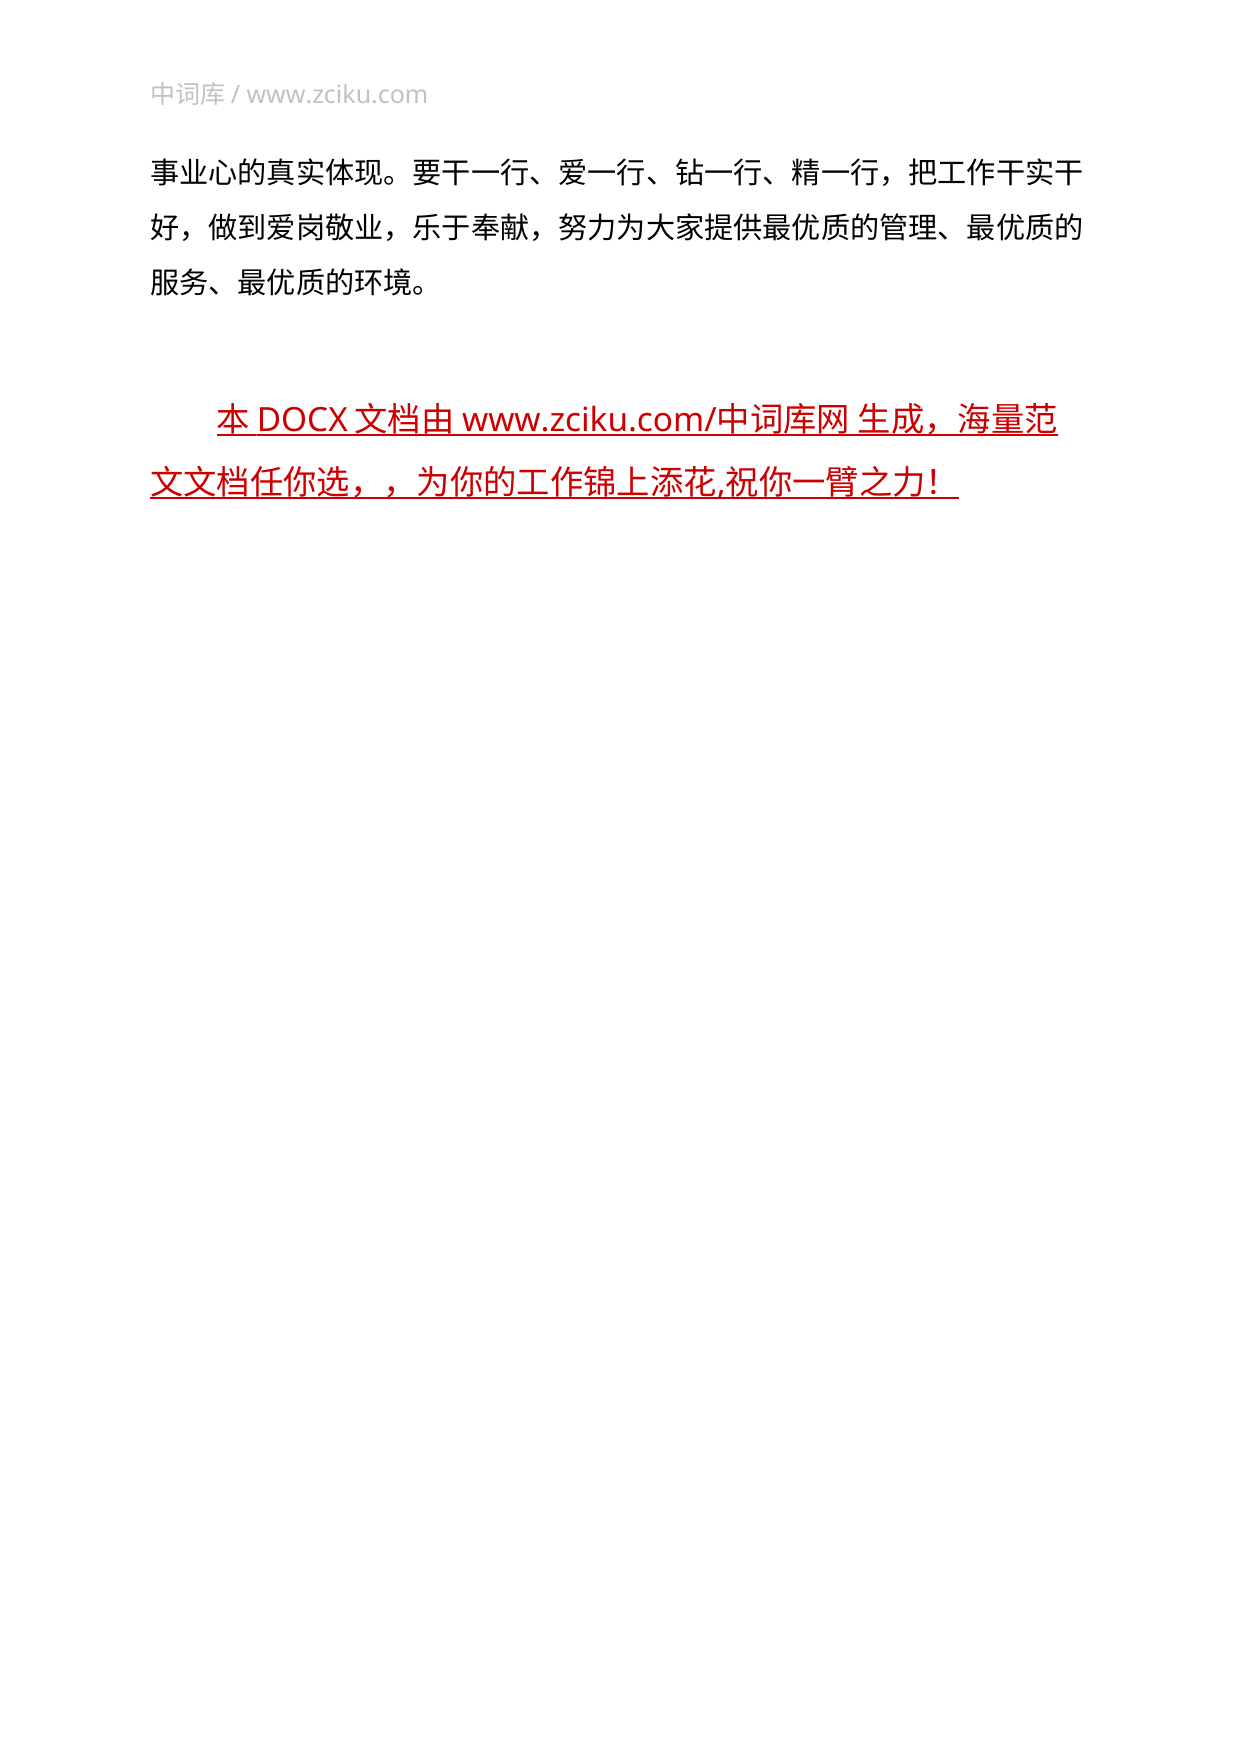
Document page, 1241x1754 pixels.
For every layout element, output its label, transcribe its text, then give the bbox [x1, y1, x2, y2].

text 本DOCX文档由 www.zciku.com/中词库网 生成，海量范文文档任你选，，为你的工作锦上添花,祝你一臂之力！ [150, 393, 1090, 504]
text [150, 150, 1090, 302]
